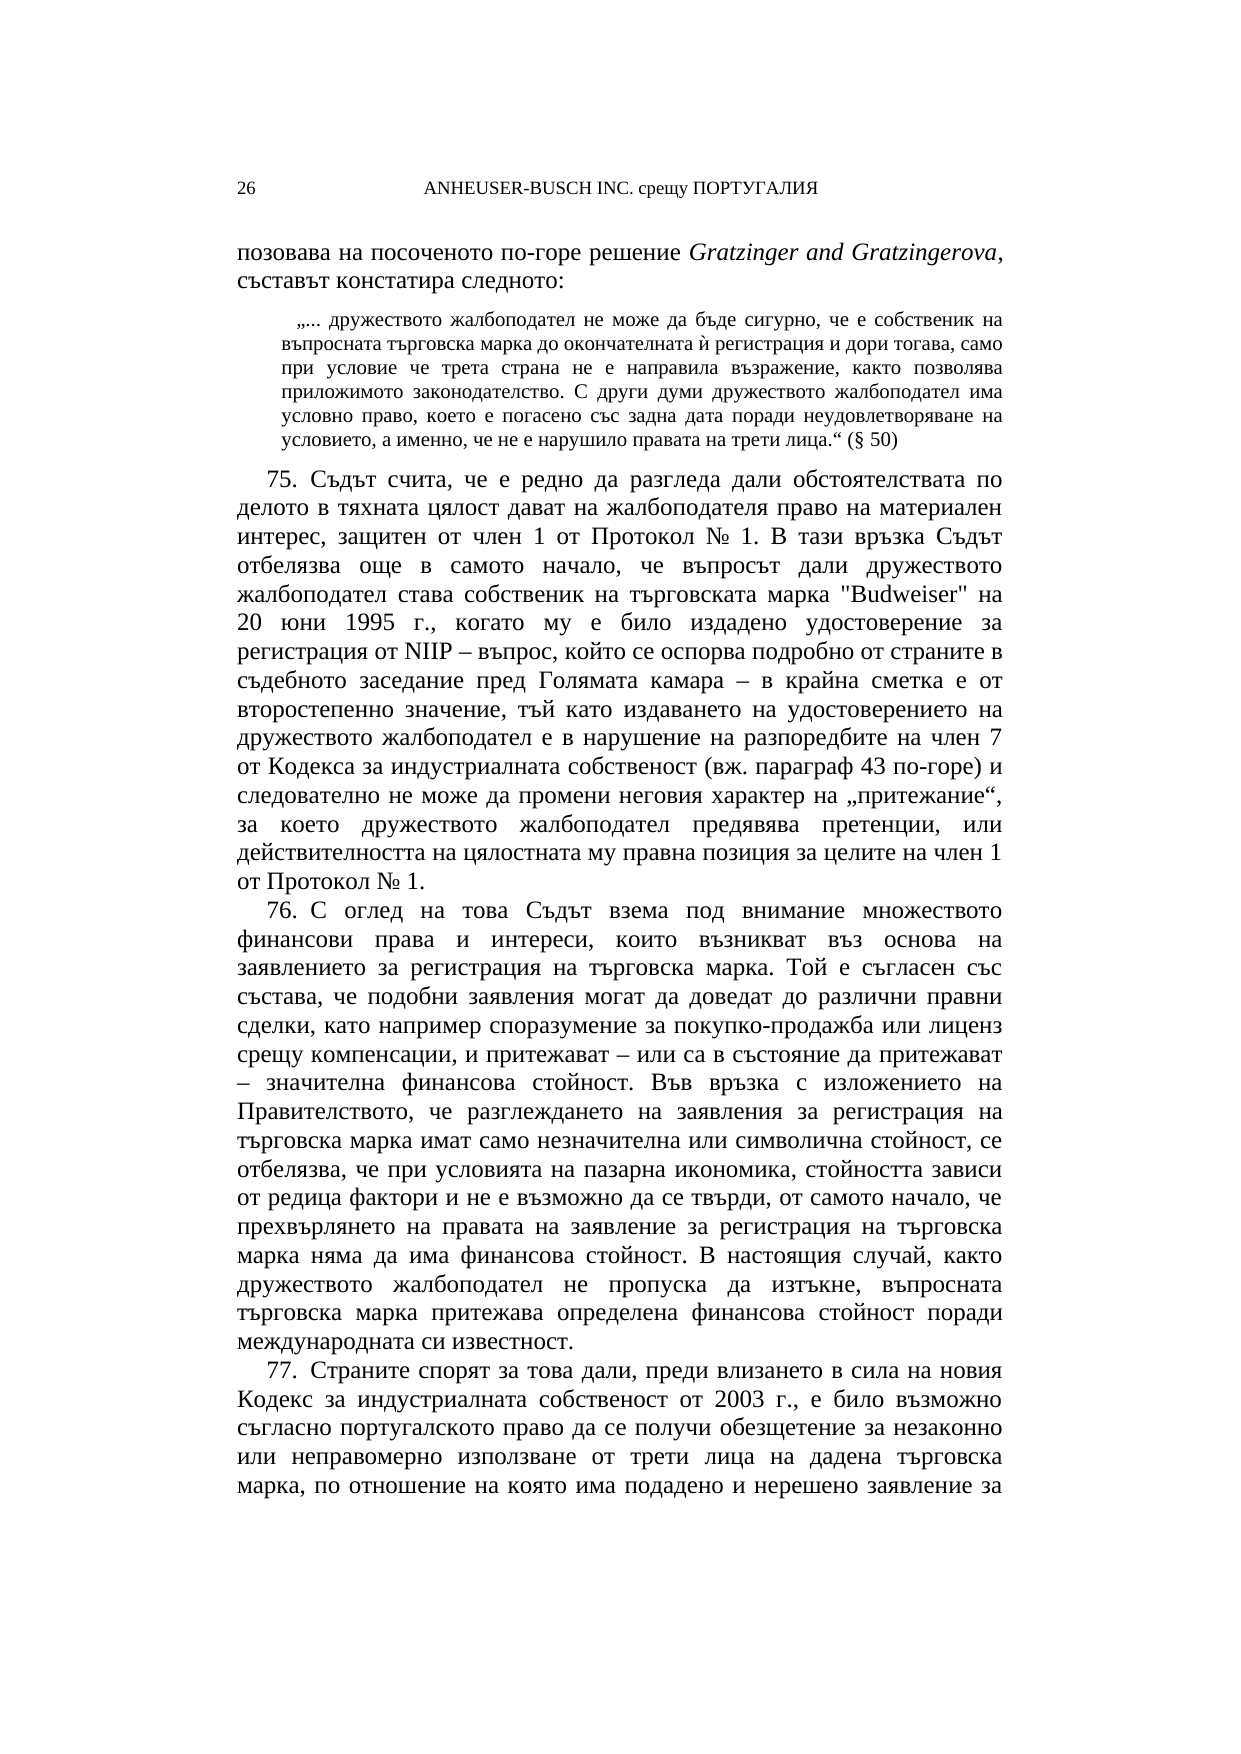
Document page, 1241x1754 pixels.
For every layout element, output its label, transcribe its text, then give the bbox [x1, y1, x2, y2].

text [237, 1355, 1003, 1499]
text „... дружеството жалбоподател не може да бъде сигурно, че е собственик на въпросната търговска марка до окончателната ѝ регистрация и дори тогава, само при условие че трета страна не е направила възражение, както позволява приложимото законодателство. С други думи дружеството жалбоподател има условно право, което е погасено със задна дата поради неудовлетворяване на условието, а именно, че не е нарушило правата на трети лица.“ (§ 50) [281, 307, 1003, 451]
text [237, 237, 1003, 294]
